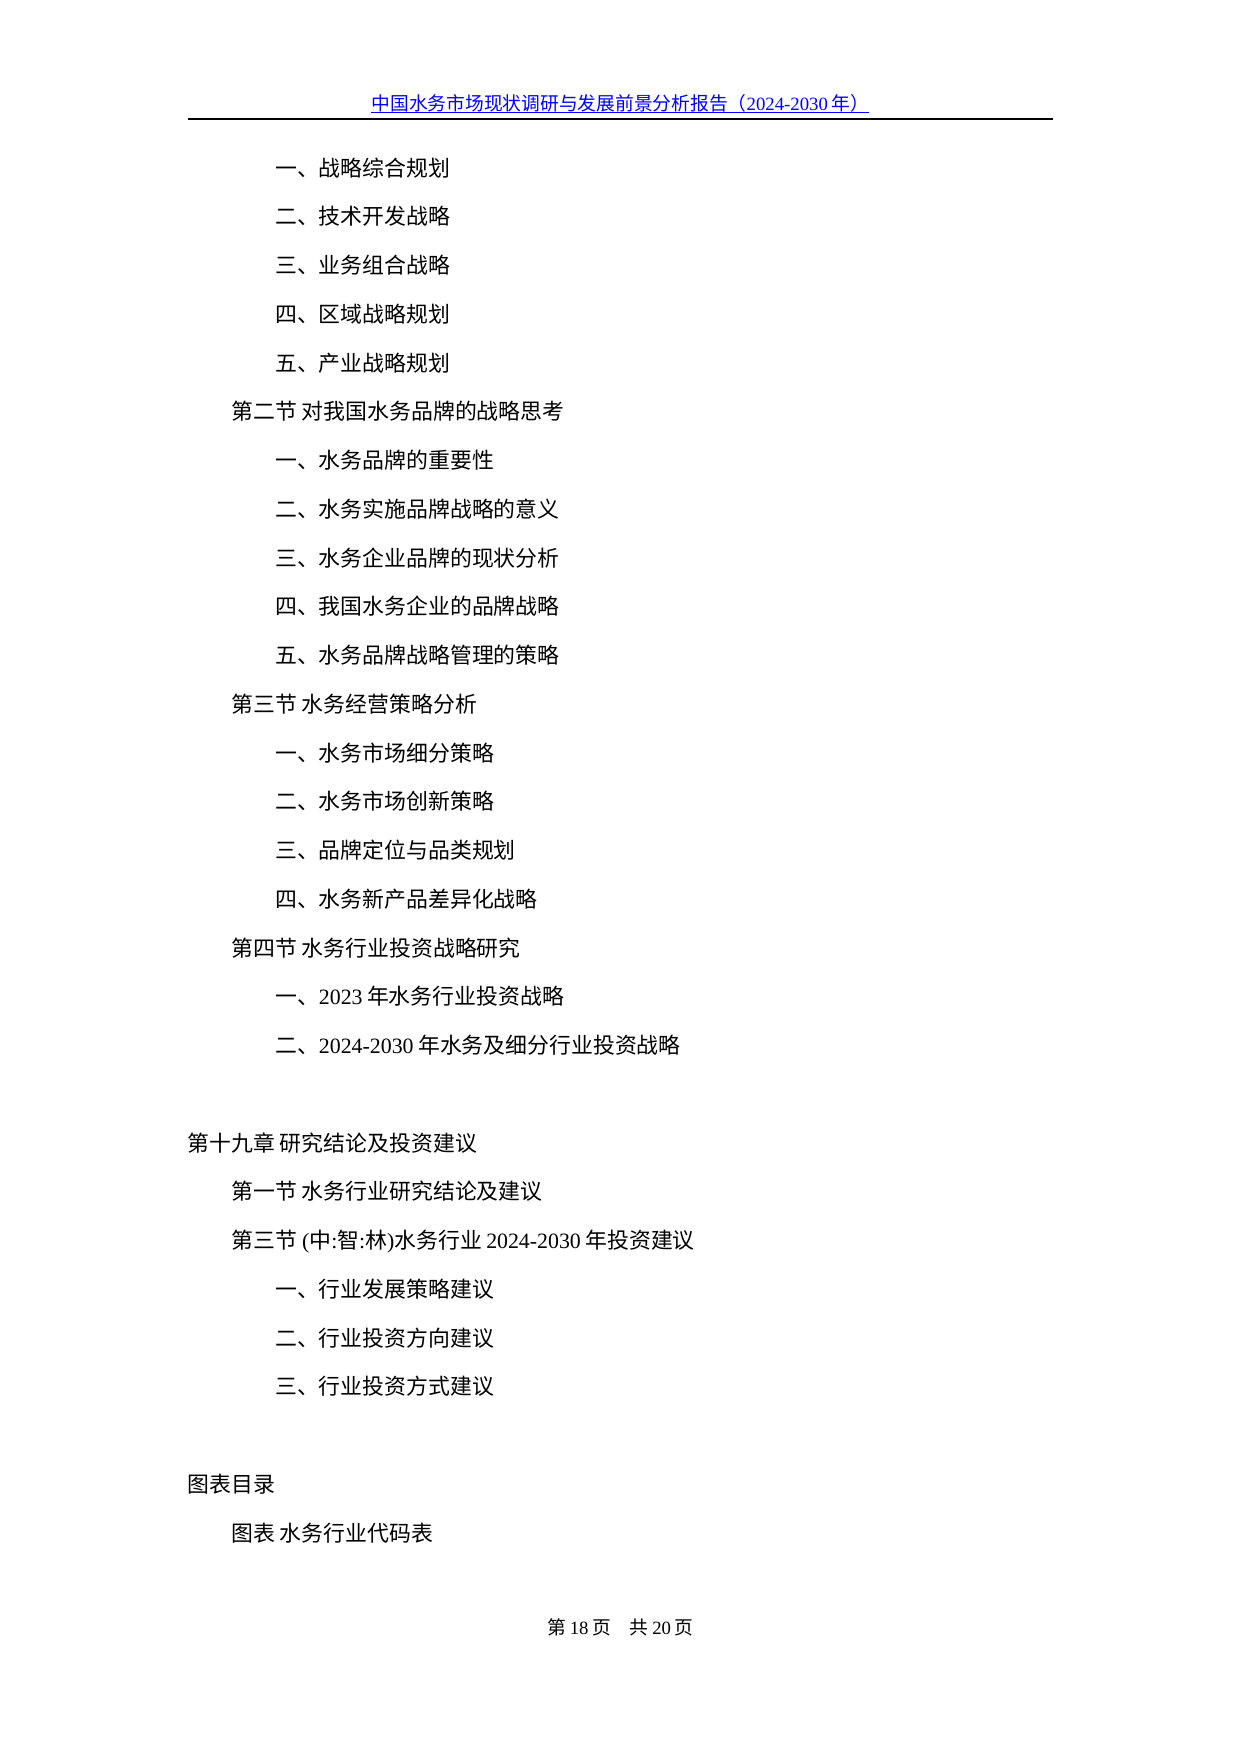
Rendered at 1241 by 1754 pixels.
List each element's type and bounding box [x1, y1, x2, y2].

text [187, 150, 1053, 1548]
